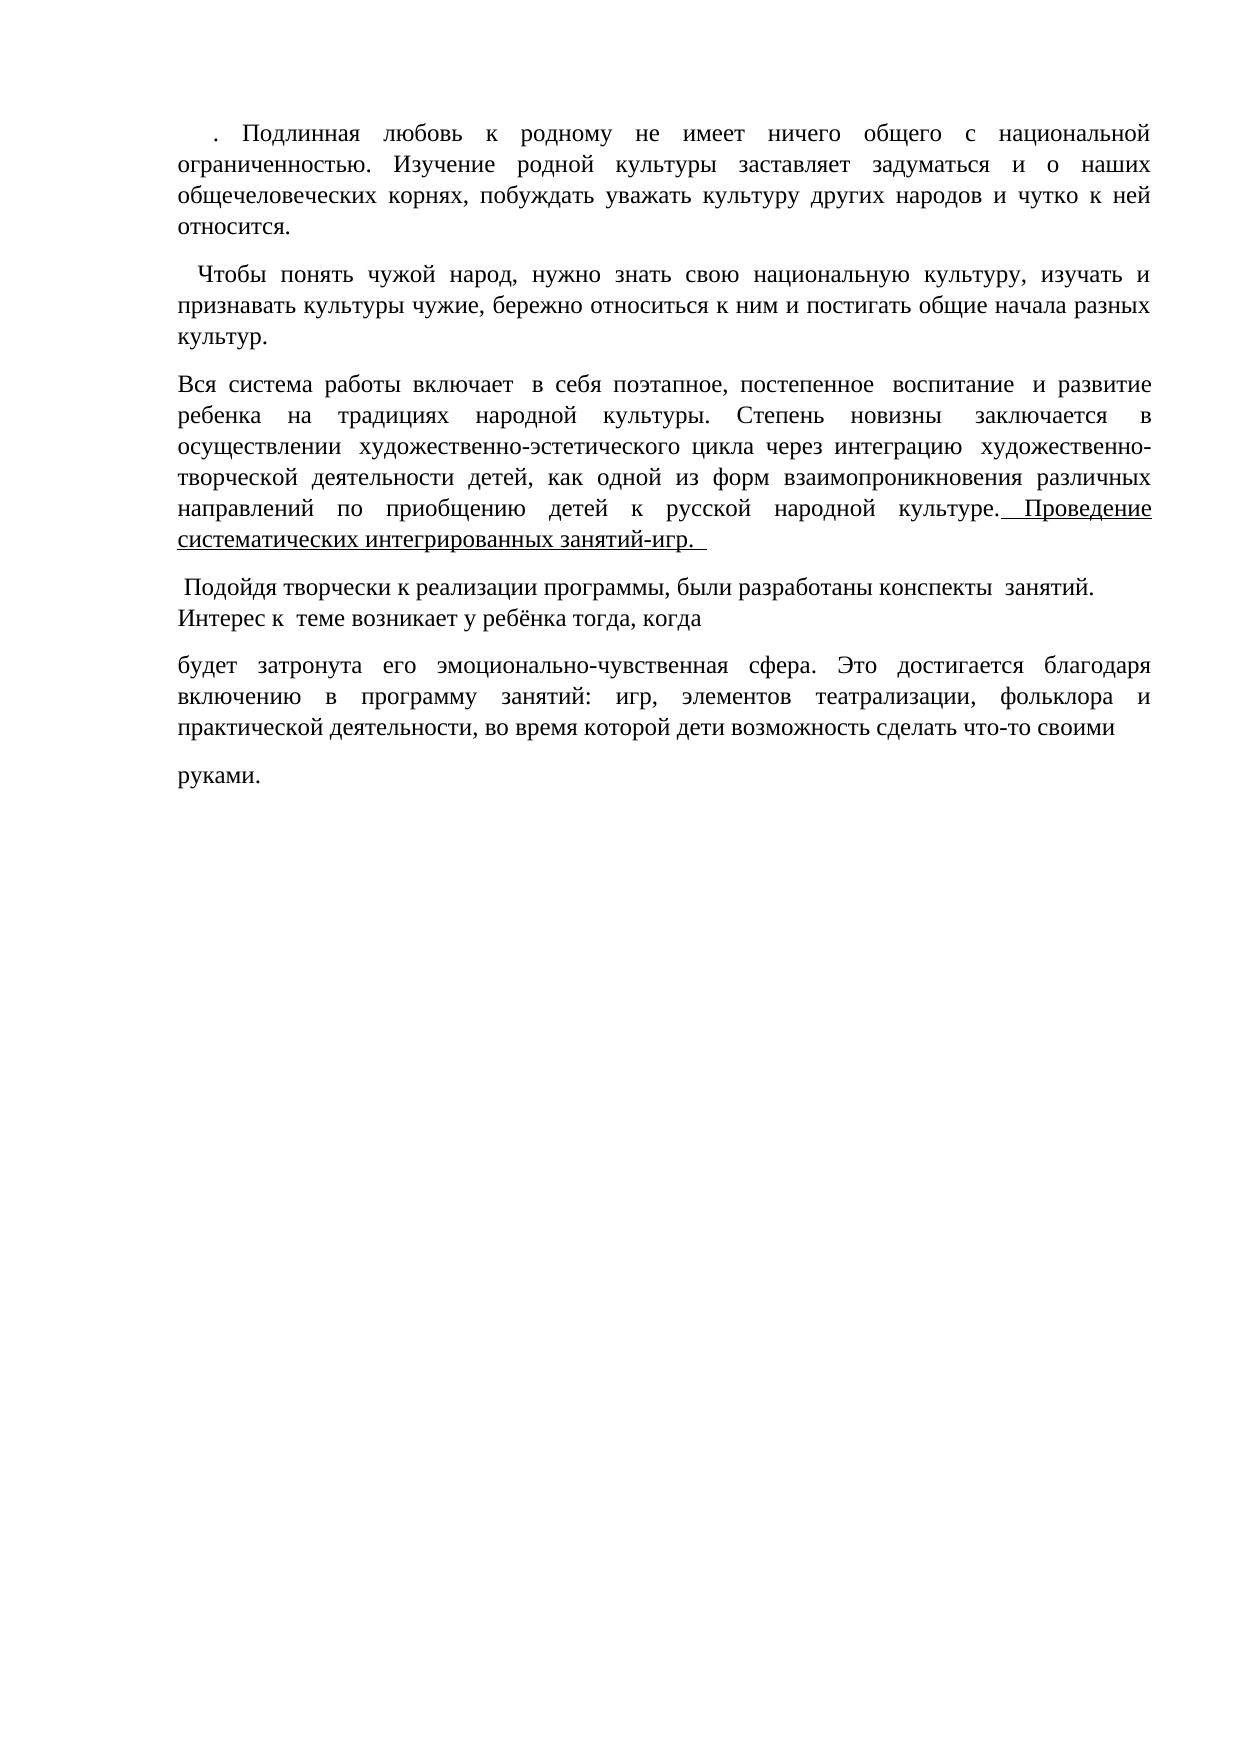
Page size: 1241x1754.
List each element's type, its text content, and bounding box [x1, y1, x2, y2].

text . Подлинная любовь к родному не имеет ничего общего с национальной ограниченностью. Изучение родной культуры заставляет задуматься и о наших общечеловеческих корнях, побуждать уважать культуру других народов и чутко к ней относится. [177, 118, 1152, 240]
text будет затронута его эмоционально-чувственная сфера. Это достигается благодаря включению в программу занятий: игр, элементов театрализации, фольклора и практической деятельности, во время которой дети возможность сделать что-то своими [177, 650, 1152, 741]
text Чтобы понять чужой народ, нужно знать свою национальную культуру, изучать и признавать культуры чужие, бережно относиться к ним и постигать общие начала разных культур. [177, 259, 1152, 350]
text Вся система работы включает в себя поэтапное, постепенное воспитание и развитие ребенка на традициях народной культуры. Степень новизны заключается в осуществлении художественно-эстетического цикла через интеграцию художественно-творческой деятельности детей, как одной из форм взаимопроникновения различных направлений по приобщению детей к русской народной культуре. Проведение систематических интегрированных занятий-игр. [177, 369, 1152, 553]
text руками. [177, 760, 1152, 789]
text Подойдя творчески к реализации программы, были разработаны конспекты занятий. Интерес к теме возникает у ребёнка тогда, когда [177, 572, 1152, 631]
